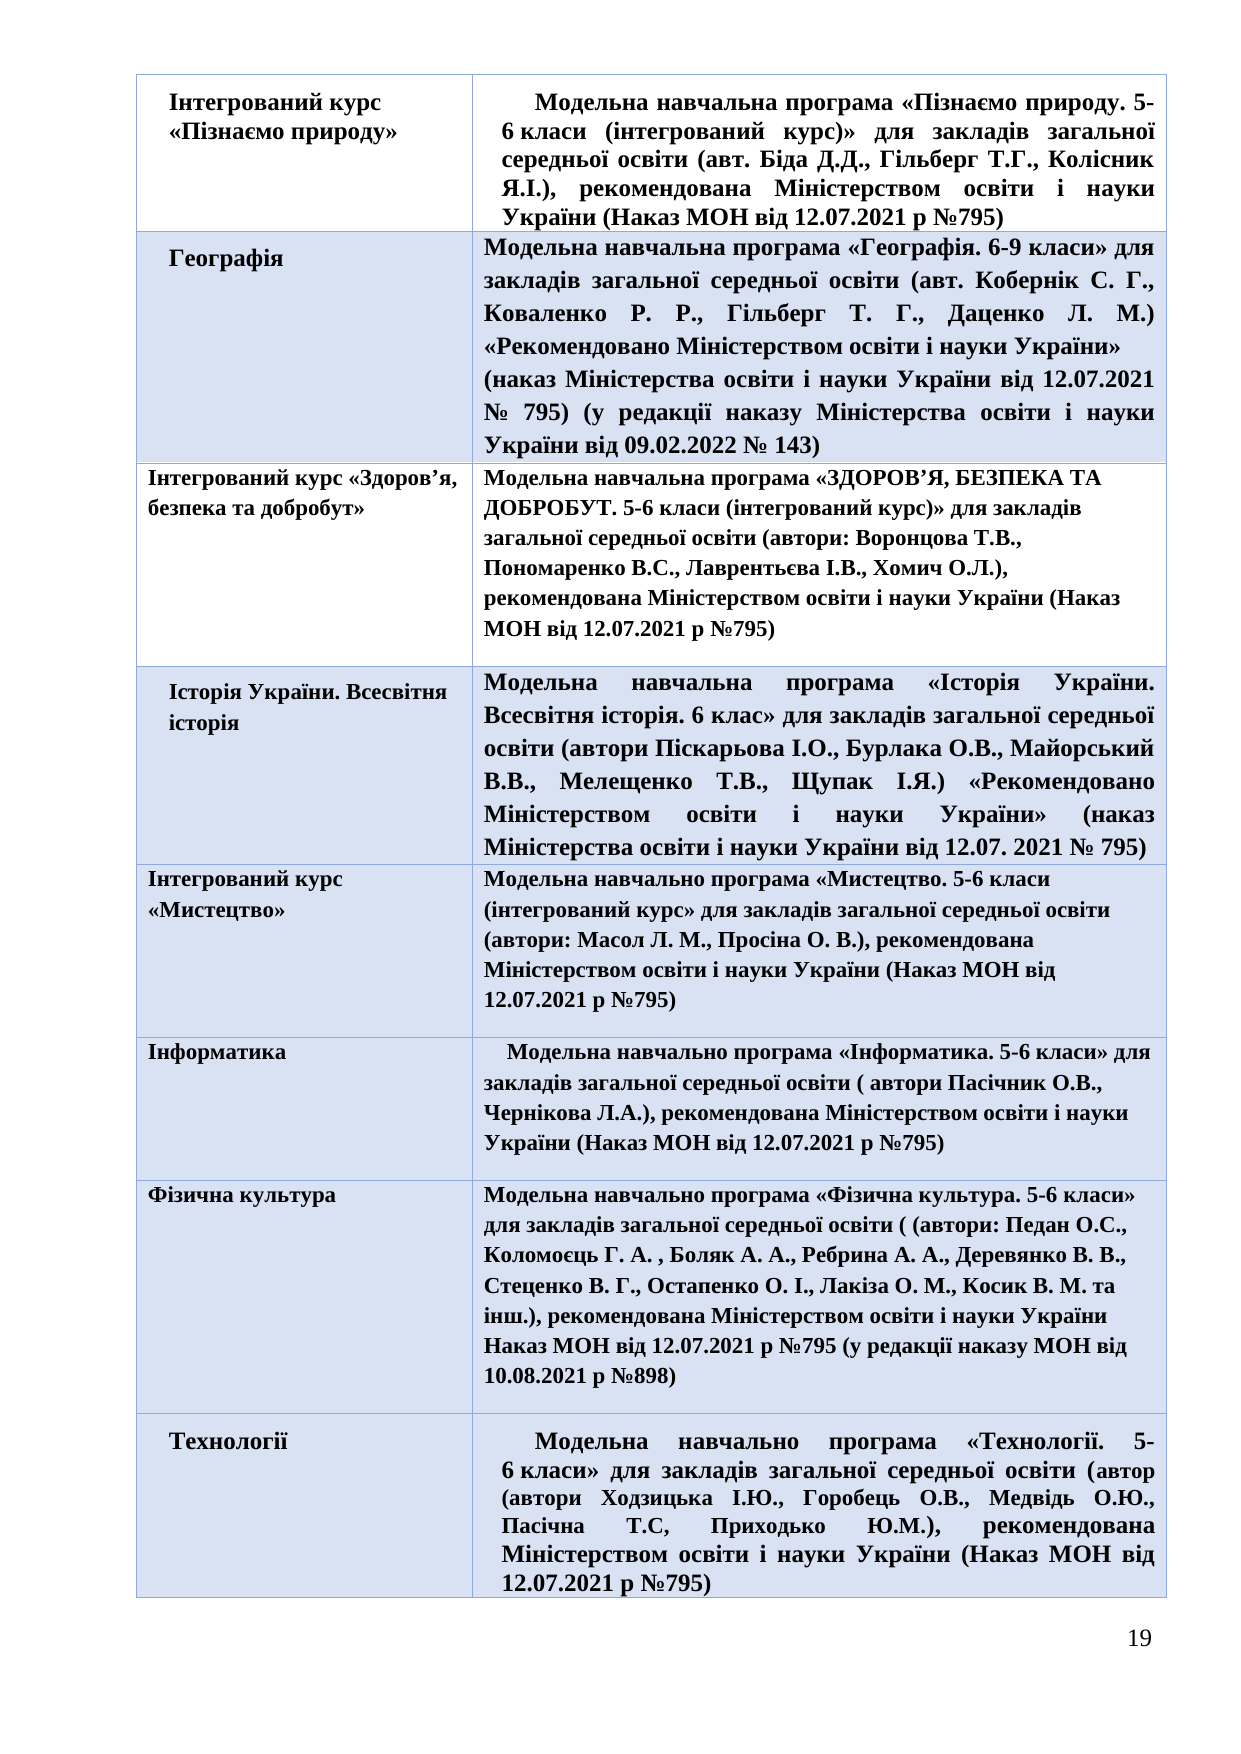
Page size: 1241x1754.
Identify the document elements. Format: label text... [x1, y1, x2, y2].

table_cell Фізична культура [137, 1181, 472, 1413]
table_cell Модельна навчально програма «Технології. 5-6 класи» для закладів загальної середньої освіти (автор (автори Ходзицька І.Ю., Горобець О.В., Медвідь О.Ю., Пасічна Т.С, Приходько Ю.М.), рекомендована Міністерством освіти і науки України (Наказ МОН від 12.07.2021 р №795) [473, 1414, 1166, 1597]
table_cell Модельна навчально програма «Мистецтво. 5-6 класи (інтегрований курс» для закладів загальної середньої освіти (автори: Масол Л. М., Просіна О. В.), рекомендована Міністерством освіти і науки України (Наказ МОН від 12.07.2021 р №795) [473, 865, 1166, 1037]
table_cell Модельна навчально програма «Інформатика. 5-6 класи» для закладів загальної середньої освіти ( автори Пасічник О.В., Чернікова Л.А.), рекомендована Міністерством освіти і науки України (Наказ МОН від 12.07.2021 р №795) [473, 1038, 1166, 1180]
table_cell Модельна навчальна програма «Географія. 6-9 класи» для закладів загальної середньої освіти (авт. Кобернік С. Г., Коваленко Р. Р., Гільберг Т. Г., Даценко Л. М.) «Рекомендовано Міністерством освіти і науки України» (наказ Міністерства освіти і науки України від 12.07.2021 № 795) (у редакції наказу Міністерства освіти і науки України від 09.02.2022 № 143) [473, 232, 1166, 462]
table_cell Інтегрований курс «Пізнаємо природу» [137, 75, 472, 231]
table_cell Модельна навчальна програма «ЗДОРОВ’Я, БЕЗПЕКА ТА ДОБРОБУТ. 5-6 класи (інтегрований курс)» для закладів загальної середньої освіти (автори: Воронцова Т.В., Пономаренко В.С., Лаврентьєва І.В., Хомич О.Л.), рекомендована Міністерством освіти і науки України (Наказ МОН від 12.07.2021 р №795) [473, 464, 1166, 666]
table_cell Модельна навчально програма «Фізична культура. 5-6 класи» для закладів загальної середньої освіти ( (автори: Педан О.С., Коломоєць Г. А. , Боляк А. А., Ребрина А. А., Деревянко В. В., Стеценко В. Г., Остапенко О. І., Лакіза О. М., Косик В. М. та інш.), рекомендована Міністерством освіти і науки України Наказ МОН від 12.07.2021 р №795 (у редакції наказу МОН від 10.08.2021 р №898) [473, 1181, 1166, 1413]
table_cell Модельна навчальна програма «Пізнаємо природу. 5-6 класи (інтегрований курс)» для закладів загальної середньої освіти (авт. Біда Д.Д., Гільберг Т.Г., Колісник Я.І.), рекомендована Міністерством освіти і науки України (Наказ МОН від 12.07.2021 р №795) [473, 75, 1166, 231]
table_cell Історія України. Всесвітня історія [137, 667, 472, 864]
table_cell Модельна навчальна програма «Історія України. Всесвітня історія. 6 клас» для закладів загальної середньої освіти (автори Піскарьова І.О., Бурлака О.В., Майорський В.В., Мелещенко Т.В., Щупак І.Я.) «Рекомендовано Міністерством освіти і науки України» (наказ Міністерства освіти і науки України від 12.07. 2021 № 795) [473, 667, 1166, 864]
table_cell Технології [137, 1414, 472, 1597]
table_cell Географія [137, 232, 472, 462]
table_cell Інформатика [137, 1038, 472, 1180]
table_cell Інтегрований курс «Здоров’я, безпека та добробут» [137, 464, 472, 666]
table_cell Інтегрований курс «Мистецтво» [137, 865, 472, 1037]
